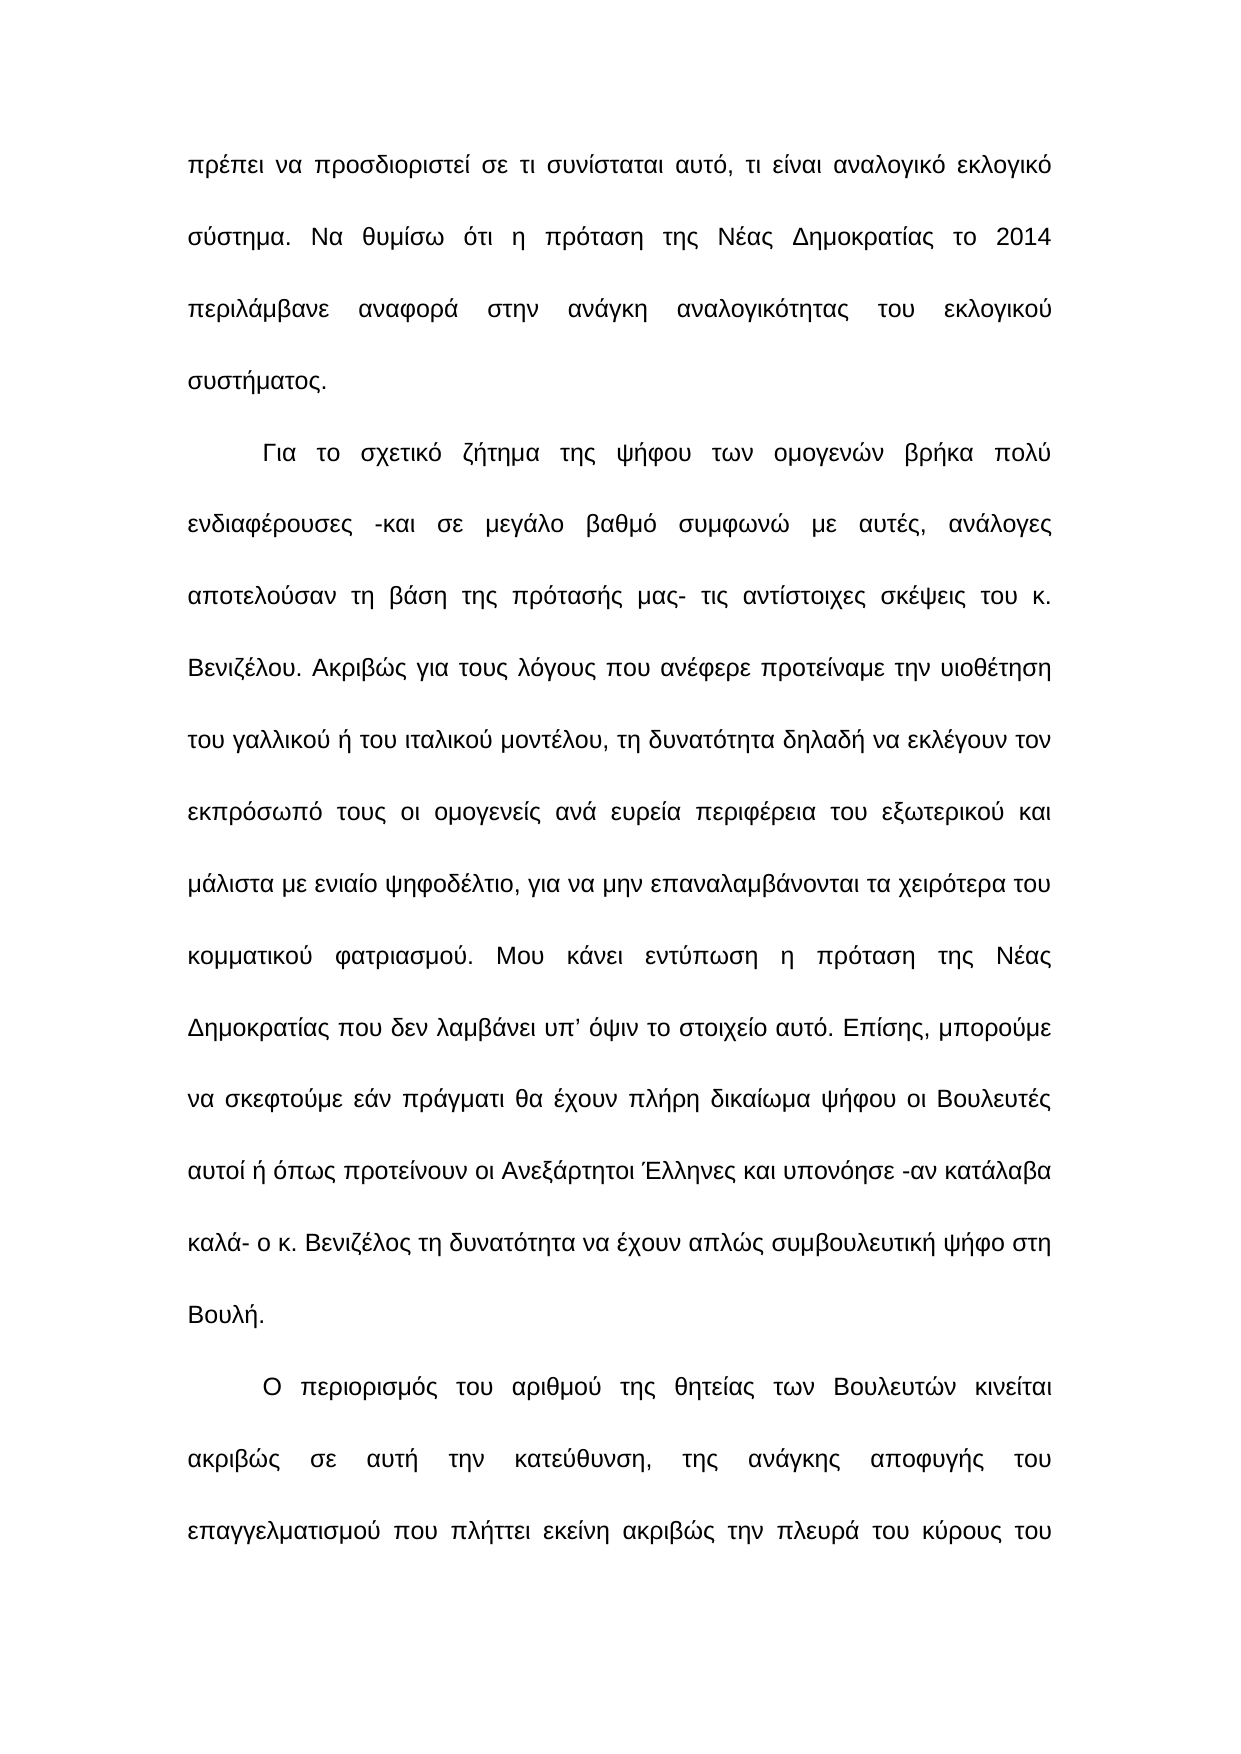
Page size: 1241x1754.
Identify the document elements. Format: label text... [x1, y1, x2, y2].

text Για το σχετικό ζήτημα της ψήφου των ομογενών βρήκα πολύ ενδιαφέρουσες -και σε μεγάλο βαθμό συμφωνώ με αυτές, ανάλογες αποτελούσαν τη βάση της πρότασής μας- τις αντίστοιχες σκέψεις του κ. Βενιζέλου. Ακριβώς για τους λόγους που ανέφερε προτείναμε την υιοθέτηση του γαλλικού ή του ιταλικού μοντέλου, τη δυνατότητα δηλαδή να εκλέγουν τον εκπρόσωπό τους οι ομογενείς ανά ευρεία περιφέρεια του εξωτερικού και μάλιστα με ενιαίο ψηφοδέλτιο, για να μην επαναλαμβάνονται τα χειρότερα του κομματικού φατριασμού. Μου κάνει εντύπωση η πρόταση της Νέας Δημοκρατίας που δεν λαμβάνει υπ’ όψιν το στοιχείο αυτό. Επίσης, μπορούμε να σκεφτούμε εάν πράγματι θα έχουν πλήρη δικαίωμα ψήφου οι Βουλευτές αυτοί ή όπως προτείνουν οι Ανεξάρτητοι Έλληνες και υπονόησε -αν κατάλαβα καλά- ο κ. Βενιζέλος τη δυνατότητα να έχουν απλώς συμβουλευτική ψήφο στη Βουλή. [187, 437, 1053, 1329]
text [187, 150, 1053, 394]
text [187, 1372, 1053, 1544]
